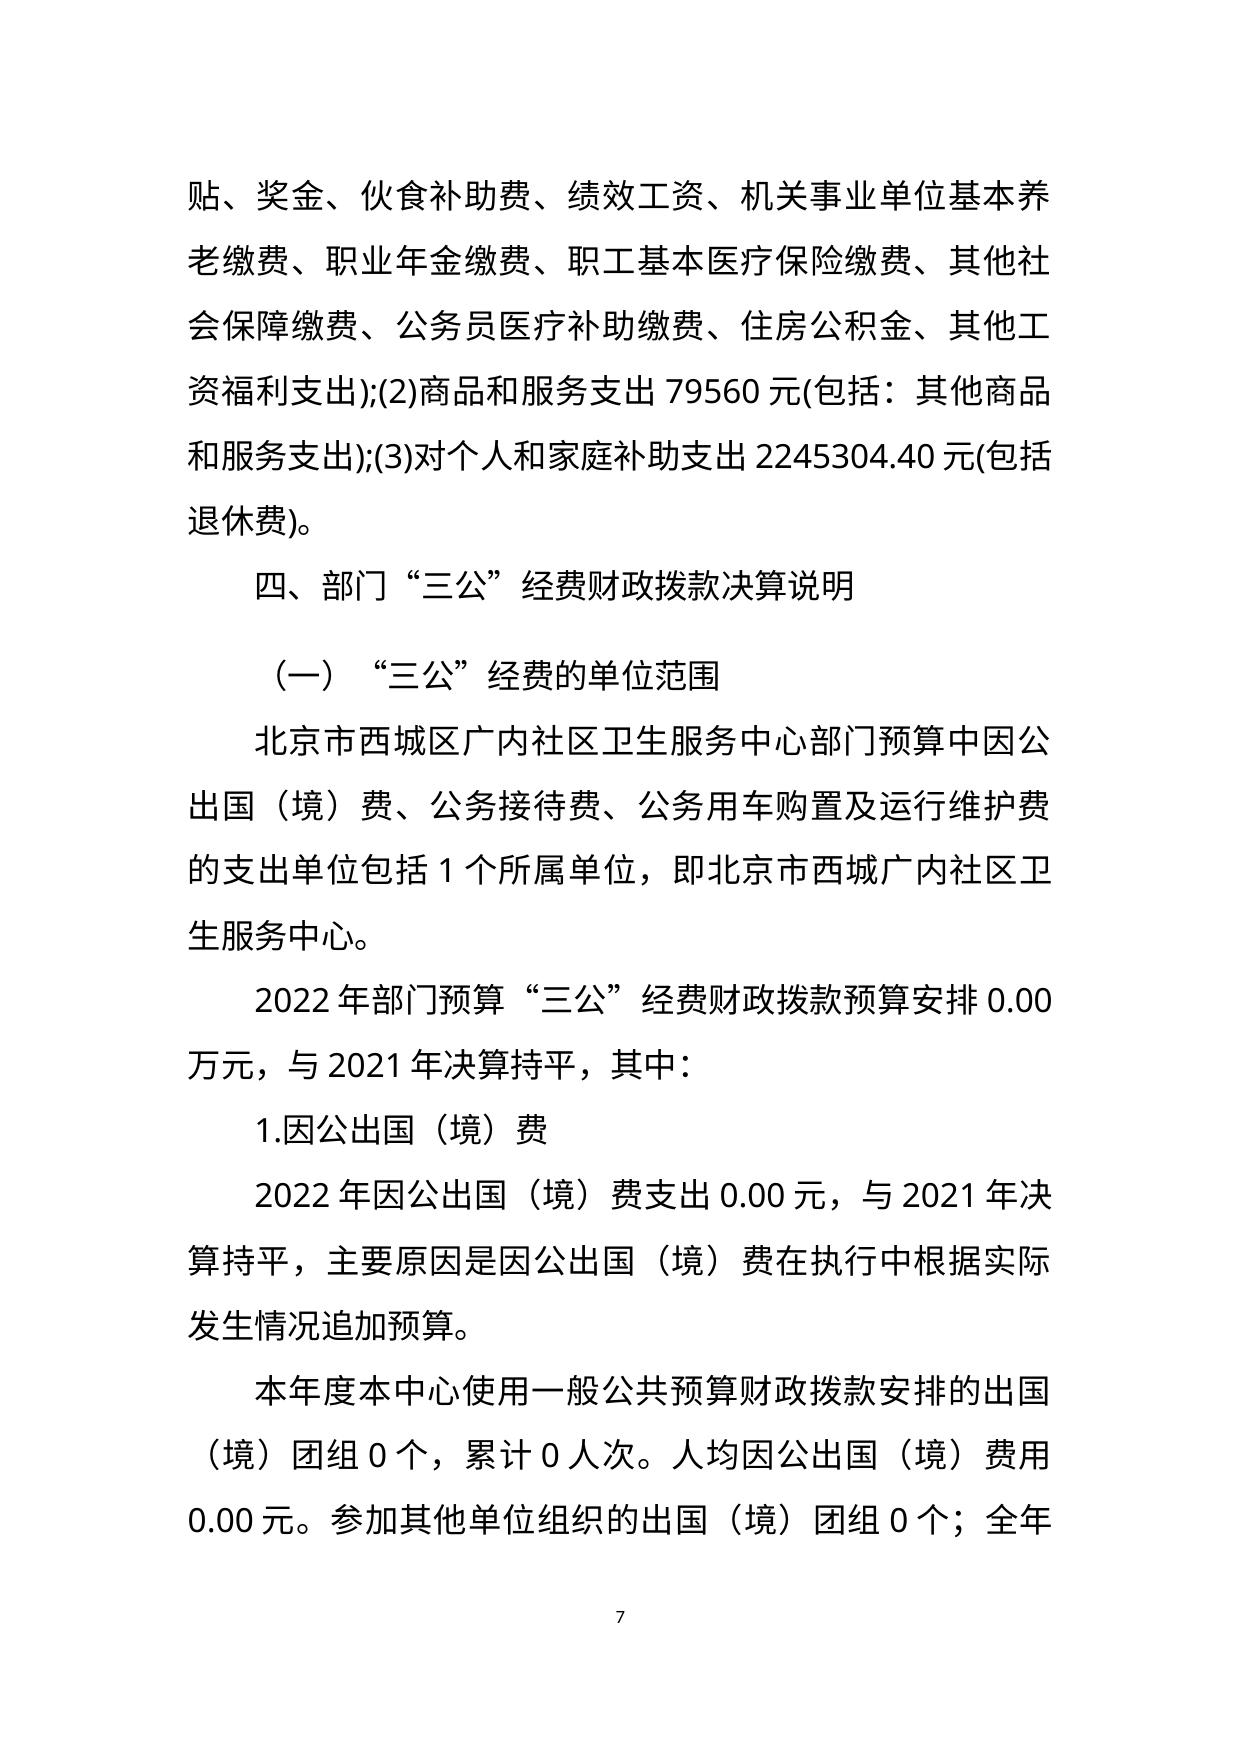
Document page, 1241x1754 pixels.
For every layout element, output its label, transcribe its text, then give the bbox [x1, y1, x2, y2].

text 2022年部门预算“三公”经费财政拨款预算安排0.00万元，与2021年决算持平，其中： [187, 966, 1053, 1096]
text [187, 162, 1053, 552]
text 2022年因公出国（境）费支出0.00元，与2021年决算持平，主要原因是因公出国（境）费在执行中根据实际发生情况追加预算。 [187, 1161, 1053, 1356]
text 北京市西城区广内社区卫生服务中心部门预算中因公出国（境）费、公务接待费、公务用车购置及运行维护费的支出单位包括1个所属单位，即北京市西城广内社区卫生服务中心。 [187, 706, 1053, 966]
text 四、部门“三公”经费财政拨款决算说明 [187, 552, 1053, 617]
text （一）“三公”经费的单位范围 [187, 641, 1053, 706]
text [187, 1356, 1053, 1551]
text 1.因公出国（境）费 [187, 1096, 1053, 1161]
